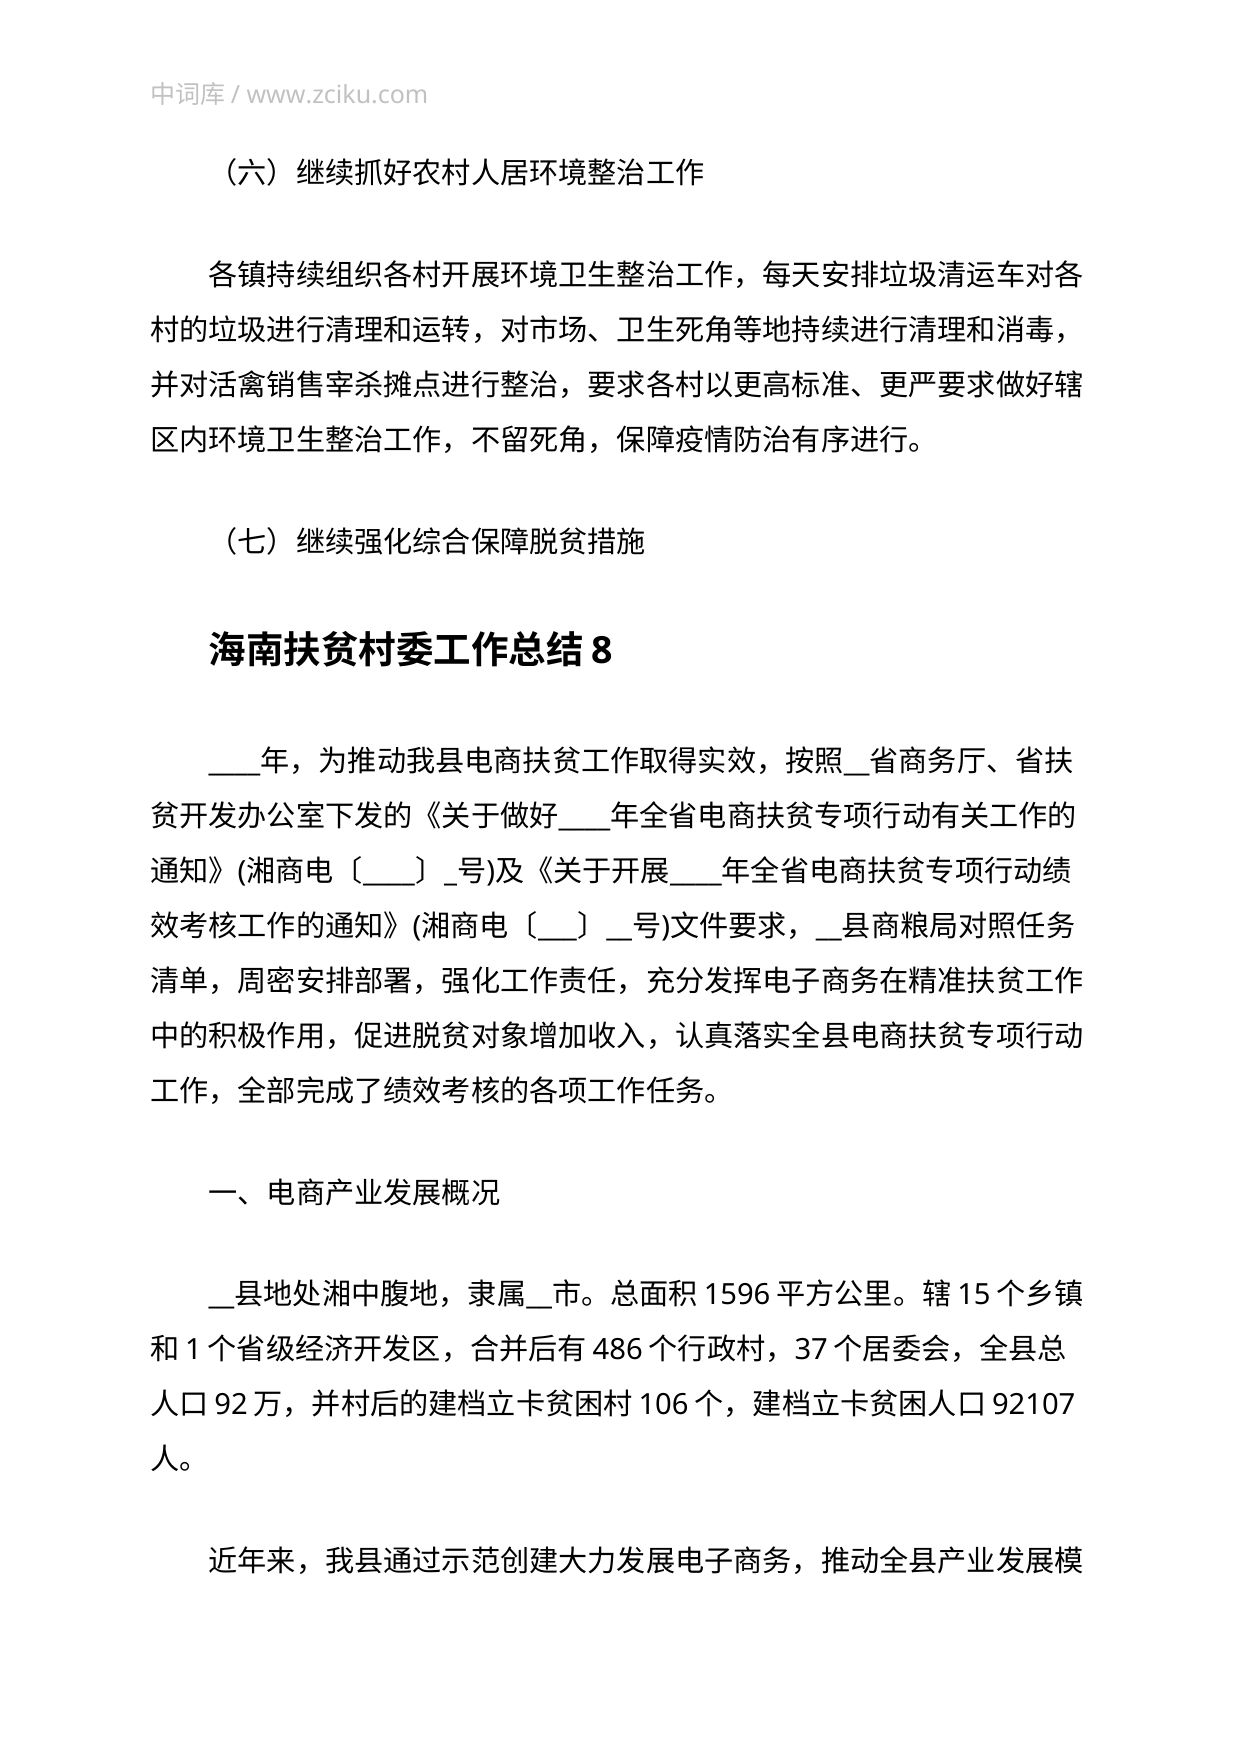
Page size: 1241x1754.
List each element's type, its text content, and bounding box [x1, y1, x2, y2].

text __县地处湘中腹地，隶属__市。总面积1596平方公里。辖15个乡镇和1个省级经济开发区，合并后有486个行政村，37个居委会，全县总人口92万，并村后的建档立卡贫困村106个，建档立卡贫困人口92107人。 [150, 1271, 1090, 1478]
text （六）继续抓好农村人居环境整治工作 [150, 150, 1090, 192]
text 一、电商产业发展概况 [150, 1169, 1090, 1211]
text （七）继续强化综合保障脱贫措施 [150, 518, 1090, 561]
text 各镇持续组织各村开展环境卫生整治工作，每天安排垃圾清运车对各村的垃圾进行清理和运转，对市场、卫生死角等地持续进行清理和消毒，并对活禽销售宰杀摊点进行整治，要求各村以更高标准、更严要求做好辖区内环境卫生整治工作，不留死角，保障疫情防治有序进行。 [150, 252, 1090, 459]
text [150, 1538, 1090, 1580]
text ____年，为推动我县电商扶贫工作取得实效，按照__省商务厅、省扶贫开发办公室下发的《关于做好____年全省电商扶贫专项行动有关工作的通知》(湘商电〔____〕_号)及《关于开展____年全省电商扶贫专项行动绩效考核工作的通知》(湘商电〔___〕__号)文件要求，__县商粮局对照任务清单，周密安排部署，强化工作责任，充分发挥电子商务在精准扶贫工作中的积极作用，促进脱贫对象增加收入，认真落实全县电商扶贫专项行动工作，全部完成了绩效考核的各项工作任务。 [150, 738, 1090, 1110]
text 海南扶贫村委工作总结8 [150, 620, 1090, 674]
